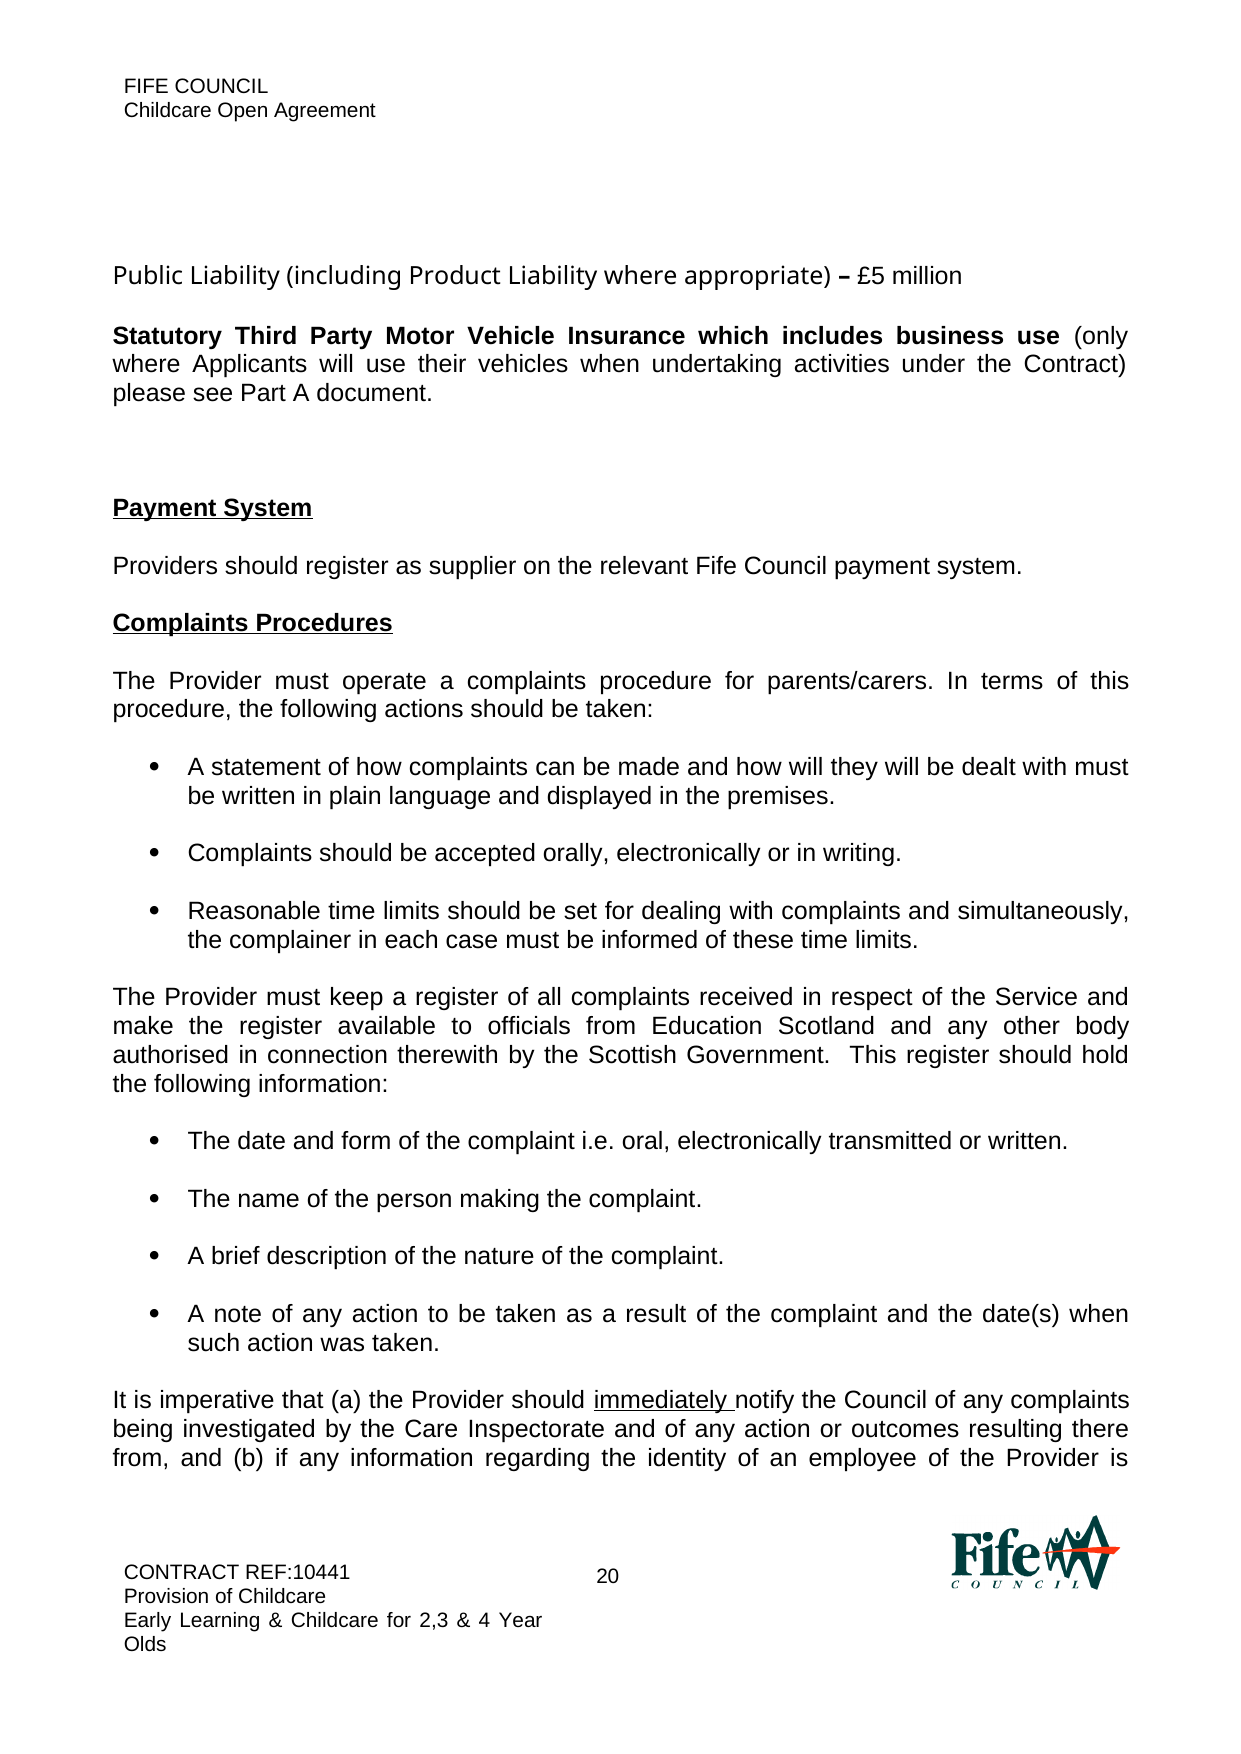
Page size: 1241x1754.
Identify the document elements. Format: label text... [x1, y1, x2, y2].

text Statutory Third Party Motor Vehicle Insurance which includes business use (only where Applicants will use their vehicles when undertaking activities under the Contract) please see Part A document. [112, 321, 1128, 407]
text Complaints Procedures [112, 608, 1131, 637]
text The Provider must operate a complaints procedure for parents/carers. In terms of this procedure, the following actions should be taken: [112, 666, 1131, 723]
list The date and form of the complaint i.e. oral, electronically transmitted or written. [150, 1126, 1131, 1155]
picture [951, 1515, 1121, 1590]
text The Provider must keep a register of all complaints received in respect of the Service and make the register available to officials from Education Scotland and any other body authorised in connection therewith by the Scottish Government. This register should hold the following information: [112, 982, 1131, 1097]
list A note of any action to be taken as a result of the complaint and the date(s) when such action was taken. [150, 1299, 1131, 1356]
list Complaints should be accepted orally, electronically or in writing. [150, 838, 1131, 867]
text Providers should register as supplier on the relevant Fife Council payment system. [112, 551, 1131, 579]
list A statement of how complaints can be made and how will they will be dealt with must be written in plain language and displayed in the premises. [150, 752, 1131, 809]
list The name of the person making the complaint. [150, 1184, 1131, 1212]
list Reasonable time limits should be set for dealing with complaints and simultaneously, the complainer in each case must be informed of these time limits. [150, 896, 1131, 953]
text Payment System [112, 493, 1131, 522]
list A brief description of the nature of the complaint. [150, 1241, 1131, 1270]
text Public Liability (including Product Liability where appropriate) – £5 million [112, 258, 1128, 292]
